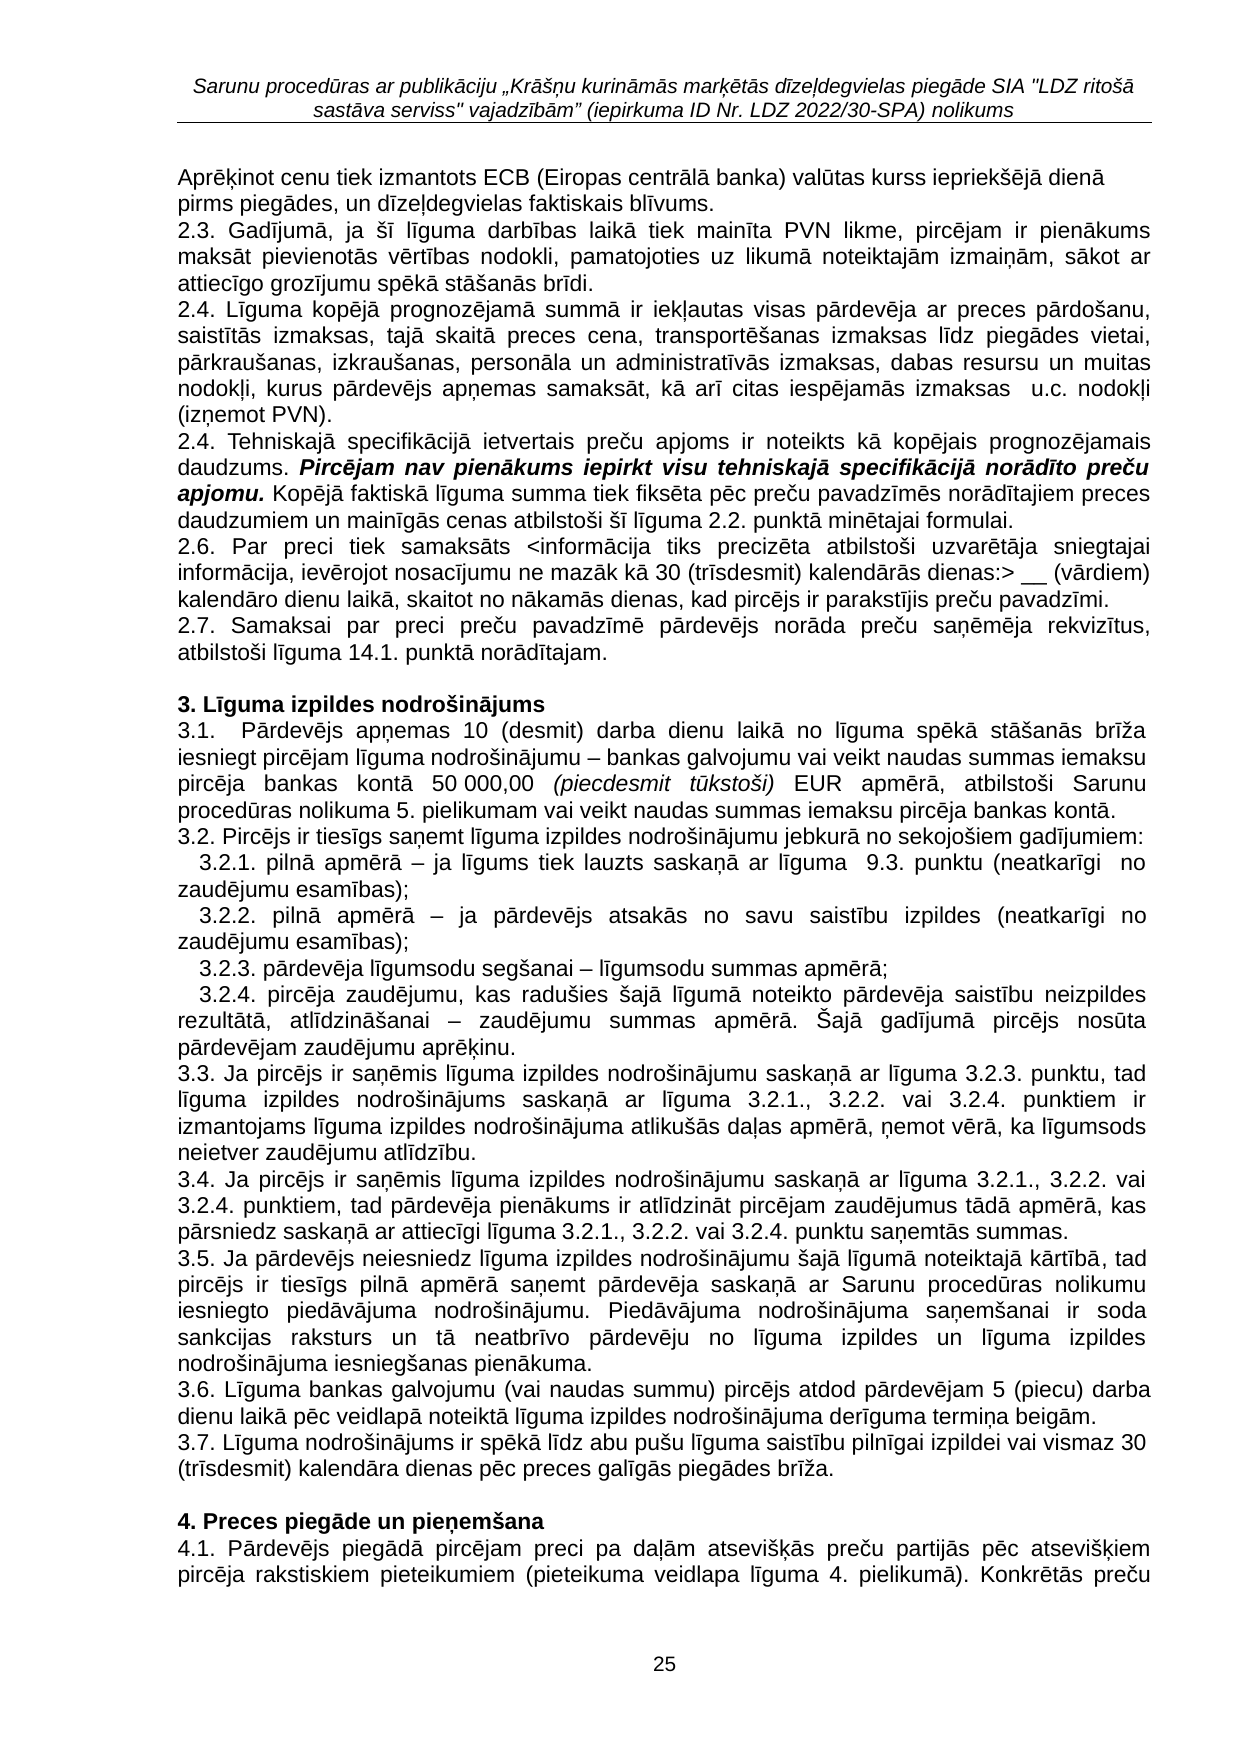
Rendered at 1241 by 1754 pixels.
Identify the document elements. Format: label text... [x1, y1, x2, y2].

text 4. Preces piegāde un pieņemšana [177, 1508, 1147, 1534]
text 2.7. Samaksai par preci preču pavadzīmē pārdevējs norāda preču saņēmēja rekvizītus, atbilstoši līguma 14.1. punktā norādītajam. [177, 612, 1152, 665]
text 3.3. Ja pircējs ir saņēmis līguma izpildes nodrošinājumu saskaņā ar līguma 3.2.3. punktu, tad līguma izpildes nodrošinājums saskaņā ar līguma 3.2.1., 3.2.2. vai 3.2.4. punktiem ir izmantojams līguma izpildes nodrošinājuma atlikušās daļas apmērā, ņemot vērā, ka līgumsods neietver zaudējumu atlīdzību. [177, 1060, 1147, 1166]
text pirms piegādes, un dīzeļdegvielas faktiskais blīvums. [177, 190, 1152, 217]
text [177, 1534, 1152, 1587]
text 3.2.4. pircēja zaudējumu, kas radušies šajā līgumā noteikto pārdevēja saistību neizpildes rezultātā, atlīdzināšanai – zaudējumu summas apmērā. Šajā gadījumā pircējs nosūta pārdevējam zaudējumu aprēķinu. [177, 981, 1147, 1060]
text 3.2. Pircējs ir tiesīgs saņemt līguma izpildes nodrošinājumu jebkurā no sekojošiem gadījumiem: [177, 823, 1147, 849]
text 2.3. Gadījumā, ja šī līguma darbības laikā tiek mainīta PVN likme, pircējam ir pienākums maksāt pievienotās vērtības nodokli, pamatojoties uz likumā noteiktajām izmaiņām, sākot ar attiecīgo grozījumu spēkā stāšanās brīdi. [177, 217, 1152, 296]
text 2.4. Tehniskajā specifikācijā ietvertais preču apjoms ir noteikts kā kopējais prognozējamais daudzums. Pircējam nav pienākums iepirkt visu tehniskajā specifikācijā norādīto preču apjomu. Kopējā faktiskā līguma summa tiek fiksēta pēc preču pavadzīmēs norādītajiem preces daudzumiem un mainīgās cenas atbilstoši šī līguma 2.2. punktā minētajai formulai. [177, 428, 1152, 533]
text 3.2.2. pilnā apmērā – ja pārdevējs atsakās no savu saistību izpildes (neatkarīgi no zaudējumu esamības); [177, 902, 1147, 955]
text 3.7. Līguma nodrošinājums ir spēkā līdz abu pušu līguma saistību pilnīgai izpildei vai vismaz 30 (trīsdesmit) kalendāra dienas pēc preces galīgās piegādes brīža. [177, 1429, 1147, 1482]
text 3.4. Ja pircējs ir saņēmis līguma izpildes nodrošinājumu saskaņā ar līguma 3.2.1., 3.2.2. vai 3.2.4. punktiem, tad pārdevēja pienākums ir atlīdzināt pircējam zaudējumus tādā apmērā, kas pārsniedz saskaņā ar attiecīgi līguma 3.2.1., 3.2.2. vai 3.2.4. punktu saņemtās summas. [177, 1166, 1147, 1244]
text 3.2.1. pilnā apmērā – ja līgums tiek lauzts saskaņā ar līguma 9.3. punktu (neatkarīgi no zaudējumu esamības); [177, 849, 1147, 902]
text 2.6. Par preci tiek samaksāts <informācija tiks precizēta atbilstoši uzvarētāja sniegtajai informācija, ievērojot nosacījumu ne mazāk kā 30 (trīsdesmit) kalendārās dienas:> __ (vārdiem) kalendāro dienu laikā, skaitot no nākamās dienas, kad pircējs ir parakstījis preču pavadzīmi. [177, 533, 1152, 612]
text 3.1. Pārdevējs apņemas 10 (desmit) darba dienu laikā no līguma spēkā stāšanās brīža iesniegt pircējam līguma nodrošinājumu – bankas galvojumu vai veikt naudas summas iemaksu pircēja bankas kontā 50 000,00 (piecdesmit tūkstoši) EUR apmērā, atbilstoši Sarunu procedūras nolikuma 5. pielikumam vai veikt naudas summas iemaksu pircēja bankas kontā. [177, 717, 1147, 823]
text 3. Līguma izpildes nodrošinājums [177, 691, 1147, 717]
text 2.4. Līguma kopējā prognozējamā summā ir iekļautas visas pārdevēja ar preces pārdošanu, saistītās izmaksas, tajā skaitā preces cena, transportēšanas izmaksas līdz piegādes vietai, pārkraušanas, izkraušanas, personāla un administratīvās izmaksas, dabas resursu un muitas nodokļi, kurus pārdevējs apņemas samaksāt, kā arī citas iespējamās izmaksas u.c. nodokļi (izņemot PVN). [177, 296, 1152, 428]
text Aprēķinot cenu tiek izmantots ECB (Eiropas centrālā banka) valūtas kurss iepriekšējā dienā [177, 164, 1152, 190]
text 3.5. Ja pārdevējs neiesniedz līguma izpildes nodrošinājumu šajā līgumā noteiktajā kārtībā, tad pircējs ir tiesīgs pilnā apmērā saņemt pārdevēja saskaņā ar Sarunu procedūras nolikumu iesniegto piedāvājuma nodrošinājumu. Piedāvājuma nodrošinājuma saņemšanai ir soda sankcijas raksturs un tā neatbrīvo pārdevēju no līguma izpildes un līguma izpildes nodrošinājuma iesniegšanas pienākuma. [177, 1244, 1147, 1376]
text 3.2.3. pārdevēja līgumsodu segšanai – līgumsodu summas apmērā; [177, 955, 1147, 981]
text 3.6. Līguma bankas galvojumu (vai naudas summu) pircējs atdod pārdevējam 5 (piecu) darba dienu laikā pēc veidlapā noteiktā līguma izpildes nodrošinājuma derīguma termiņa beigām. [177, 1376, 1152, 1429]
